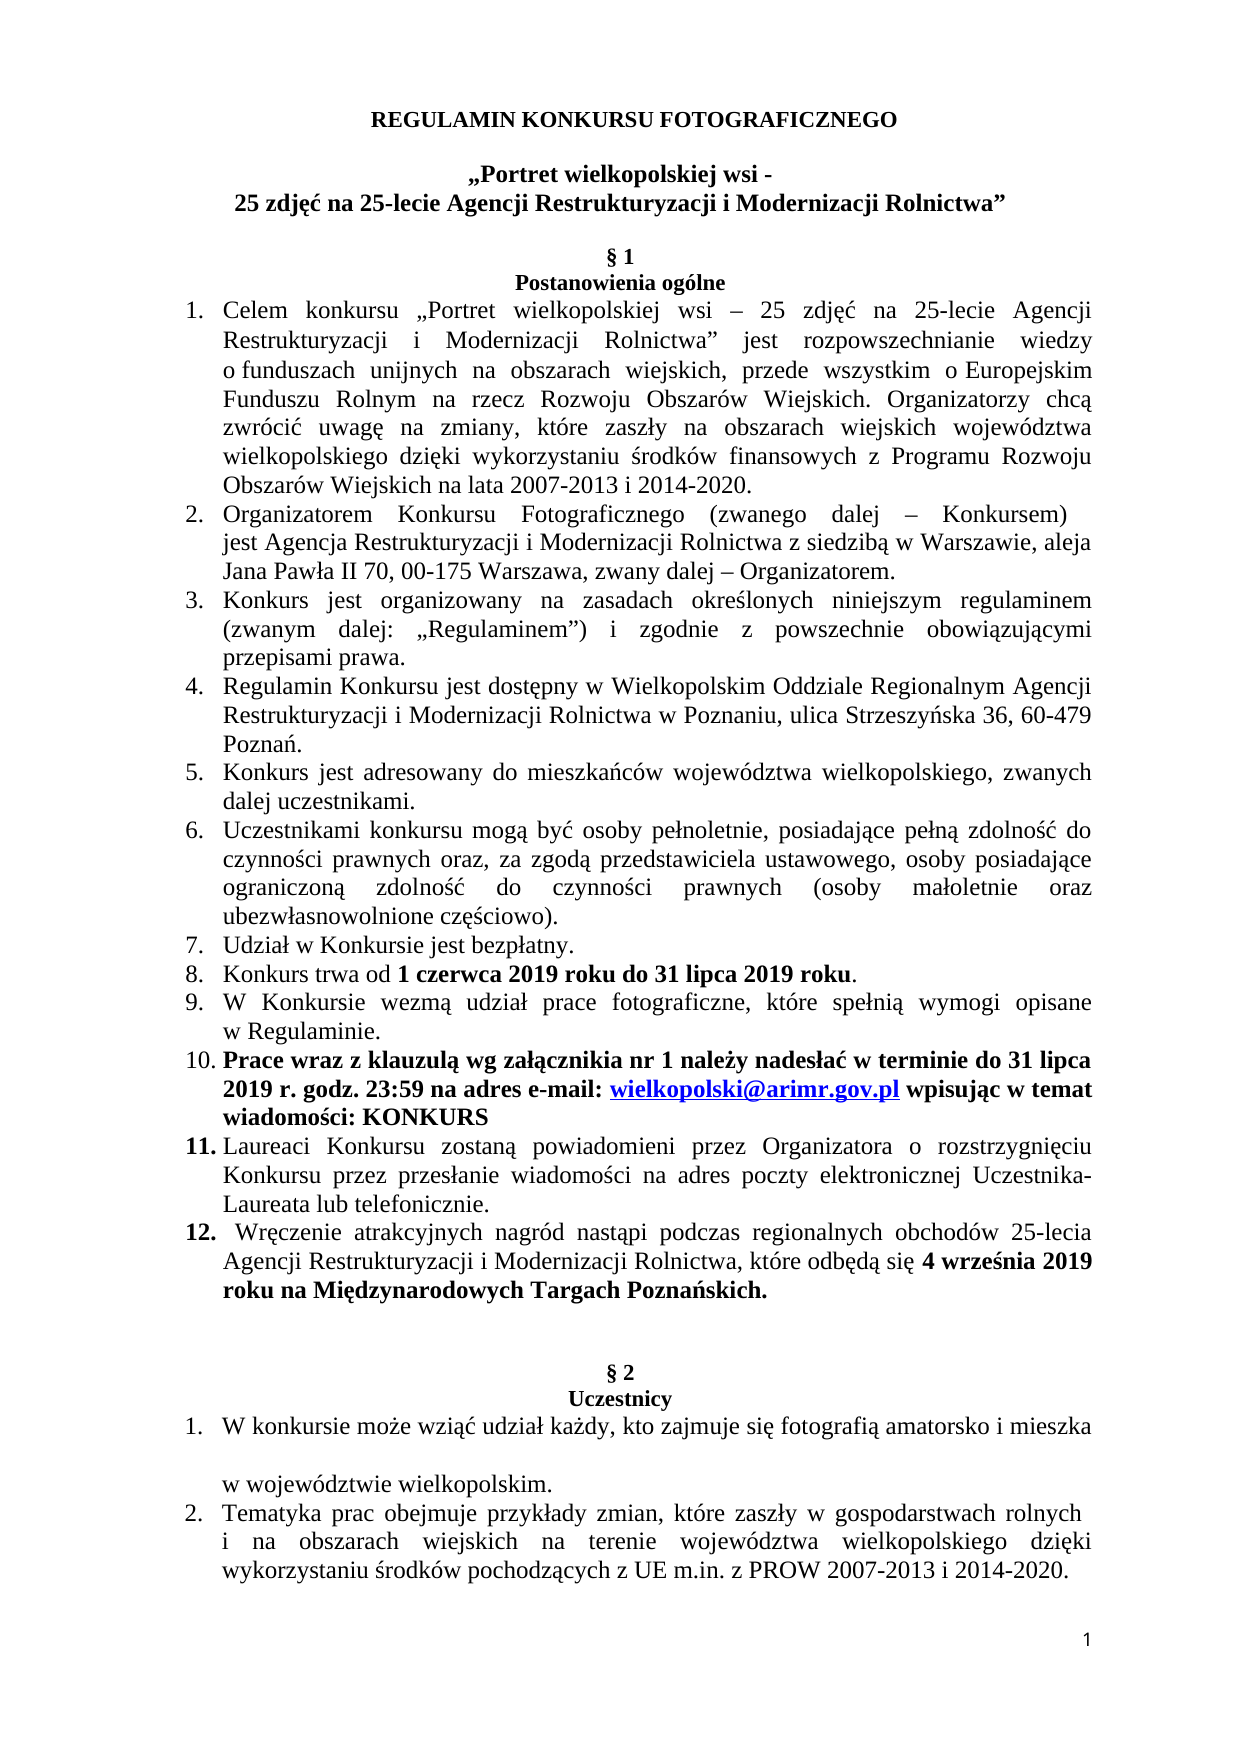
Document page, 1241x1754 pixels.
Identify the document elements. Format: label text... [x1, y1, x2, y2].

text § 1 [148, 243, 1092, 269]
text Postanowienia ogólne [148, 269, 1092, 296]
list W konkursie może wziąć udział każdy, kto zajmuje się fotografią amatorsko i mieszka w województwie wielkopolskim. [184, 1411, 1092, 1498]
list Uczestnikami konkursu mogą być osoby pełnoletnie, posiadające pełną zdolność do czynności prawnych oraz, za zgodą przedstawiciela ustawowego, osoby posiadające ograniczoną zdolność do czynności prawnych (osoby małoletnie oraz ubezwłasnowolnione częściowo). [185, 815, 1092, 930]
list Konkurs jest adresowany do mieszkańców województwa wielkopolskiego, zwanych dalej uczestnikami. [185, 757, 1092, 815]
list Wręczenie atrakcyjnych nagród nastąpi podczas regionalnych obchodów 25-lecia Agencji Restrukturyzacji i Modernizacji Rolnictwa, które odbędą się 4 września 2019 roku na Międzynarodowych Targach Poznańskich. [185, 1217, 1092, 1304]
list Tematyka prac obejmuje przykłady zmian, które zaszły w gospodarstwach rolnych i na obszarach wiejskich na terenie województwa wielkopolskiego dzięki wykorzystaniu środków pochodzących z UE m.in. z PROW 2007-2013 i 2014-2020. [184, 1498, 1092, 1584]
text „Portret wielkopolskiej wsi - [148, 159, 1092, 188]
text REGULAMIN KONKURSU FOTOGRAFICZNEGO [148, 106, 1092, 133]
text Uczestnicy [148, 1385, 1092, 1411]
list Celem konkursu „Portret wielkopolskiej wsi – 25 zdjęć na 25-lecie Agencji Restrukturyzacji i Modernizacji Rolnictwa” jest rozpowszechnianie wiedzy o funduszach unijnych na obszarach wiejskich, przede wszystkim o Europejskim Funduszu Rolnym na rzecz Rozwoju Obszarów Wiejskich. Organizatorzy chcą zwrócić uwagę na zmiany, które zaszły na obszarach wiejskich województwa wielkopolskiego dzięki wykorzystaniu środków finansowych z Programu Rozwoju Obszarów Wiejskich na lata 2007-2013 i 2014-2020. [185, 296, 1092, 499]
list Organizatorem Konkursu Fotograficznego (zwanego dalej – Konkursem) jest Agencja Restrukturyzacji i Modernizacji Rolnictwa z siedzibą w Warszawie, aleja Jana Pawła II 70, 00-175 Warszawa, zwany dalej – Organizatorem. [185, 499, 1092, 585]
list Konkurs trwa od 1 czerwca 2019 roku do 31 lipca 2019 roku. [185, 959, 1092, 987]
list Udział w Konkursie jest bezpłatny. [185, 930, 1092, 959]
list Regulamin Konkursu jest dostępny w Wielkopolskim Oddziale Regionalnym Agencji Restrukturyzacji i Modernizacji Rolnictwa w Poznaniu, ulica Strzeszyńska 36, 60-479 Poznań. [185, 671, 1092, 757]
list Laureaci Konkursu zostaną powiadomieni przez Organizatora o rozstrzygnięciu Konkursu przez przesłanie wiadomości na adres poczty elektronicznej Uczestnika-Laureata lub telefonicznie. [185, 1131, 1092, 1217]
text 25 zdjęć na 25-lecie Agencji Restrukturyzacji i Modernizacji Rolnictwa” [148, 188, 1092, 217]
list Prace wraz z klauzulą wg załącznikia nr 1 należy nadesłać w terminie do 31 lipca 2019 r. godz. 23:59 na adres e-mail: wielkopolski@arimr.gov.pl wpisując w temat wiadomości: KONKURS [185, 1045, 1092, 1131]
list W Konkursie wezmą udział prace fotograficzne, które spełnią wymogi opisane w Regulaminie. [185, 987, 1092, 1045]
list Konkurs jest organizowany na zasadach określonych niniejszym regulaminem (zwanym dalej: „Regulaminem”) i zgodnie z powszechnie obowiązującymi przepisami prawa. [185, 585, 1092, 671]
text § 2 [148, 1359, 1092, 1385]
